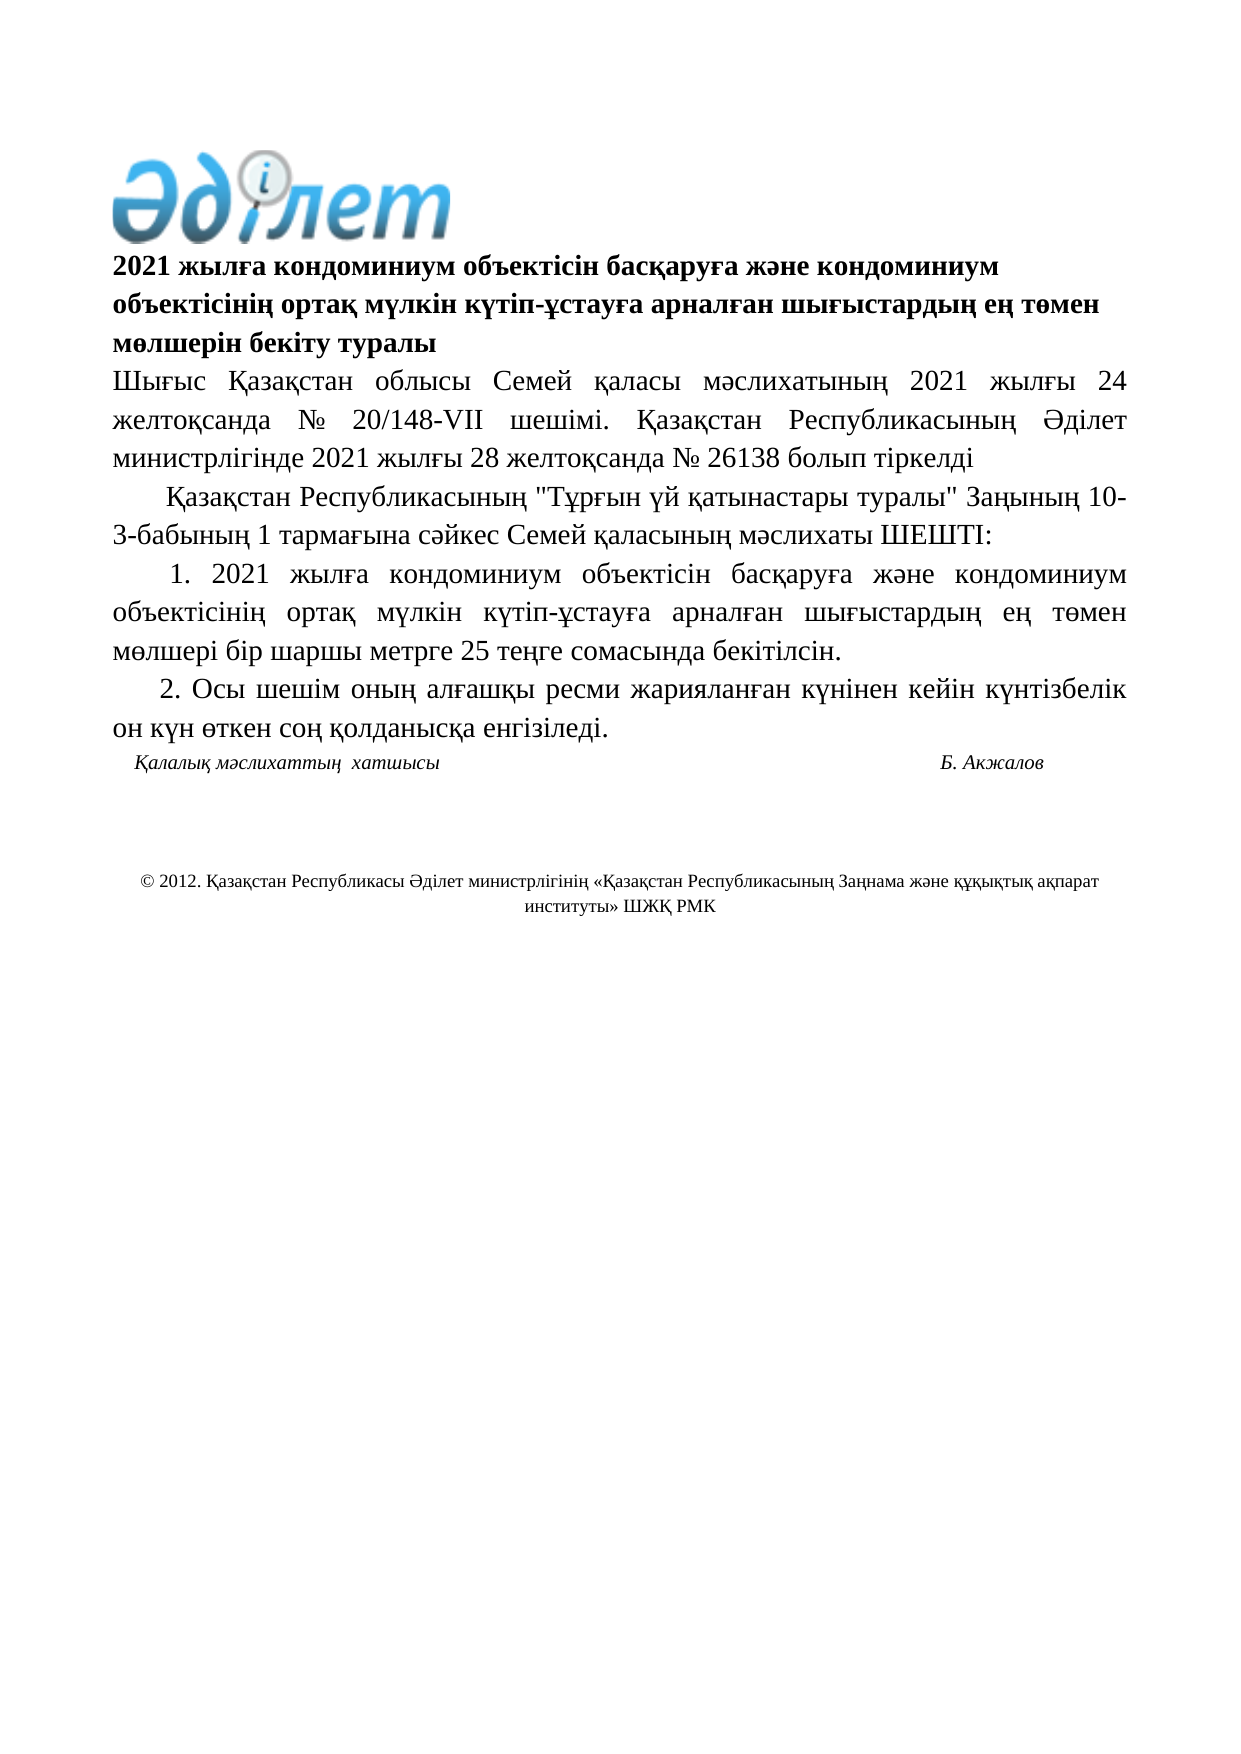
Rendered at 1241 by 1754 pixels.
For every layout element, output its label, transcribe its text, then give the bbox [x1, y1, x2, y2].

text 2021 жылға кондоминиум объектісін басқаруға және кондоминиум объектісінің ортақ мүлкін күтіп-ұстауға арналған шығыстардың ең төмен мөлшерін бекіту туралы [112, 248, 1128, 358]
text © 2012. Қазақстан Республикасы Әділет министрлігінің «Қазақстан Республикасының Заңнама және құқықтық ақпарат институты» ШЖҚ РМК [112, 870, 1128, 917]
text 2. Осы шешім оның алғашқы ресми жарияланған күнінен кейін күнтізбелік он күн өткен соң қолданысқа енгізіледі. [112, 672, 1128, 744]
picture [112, 150, 451, 244]
table_header Қалалық мәслихаттың хатшысы [101, 749, 939, 780]
text Қазақстан Республикасының "Тұрғын үй қатынастары туралы" Заңының 10-3-бабының 1 тармағына сәйкес Семей қаласының мәслихаты ШЕШТІ: [112, 479, 1128, 551]
text Шығыс Қазақстан облысы Семей қаласы мәслихатының 2021 жылғы 24 желтоқсанда № 20/148-VII шешімі. Қазақстан Республикасының Әділет министрлігінде 2021 жылғы 28 желтоқсанда № 26138 болып тіркелді [112, 363, 1128, 474]
table_header Б. Акжалов [939, 749, 1240, 780]
text 1. 2021 жылға кондоминиум объектісін басқаруға және кондоминиум объектісінің ортақ мүлкін күтіп-ұстауға арналған шығыстардың ең төмен мөлшері бір шаршы метрге 25 теңге сомасында бекітілсін. [112, 556, 1128, 667]
